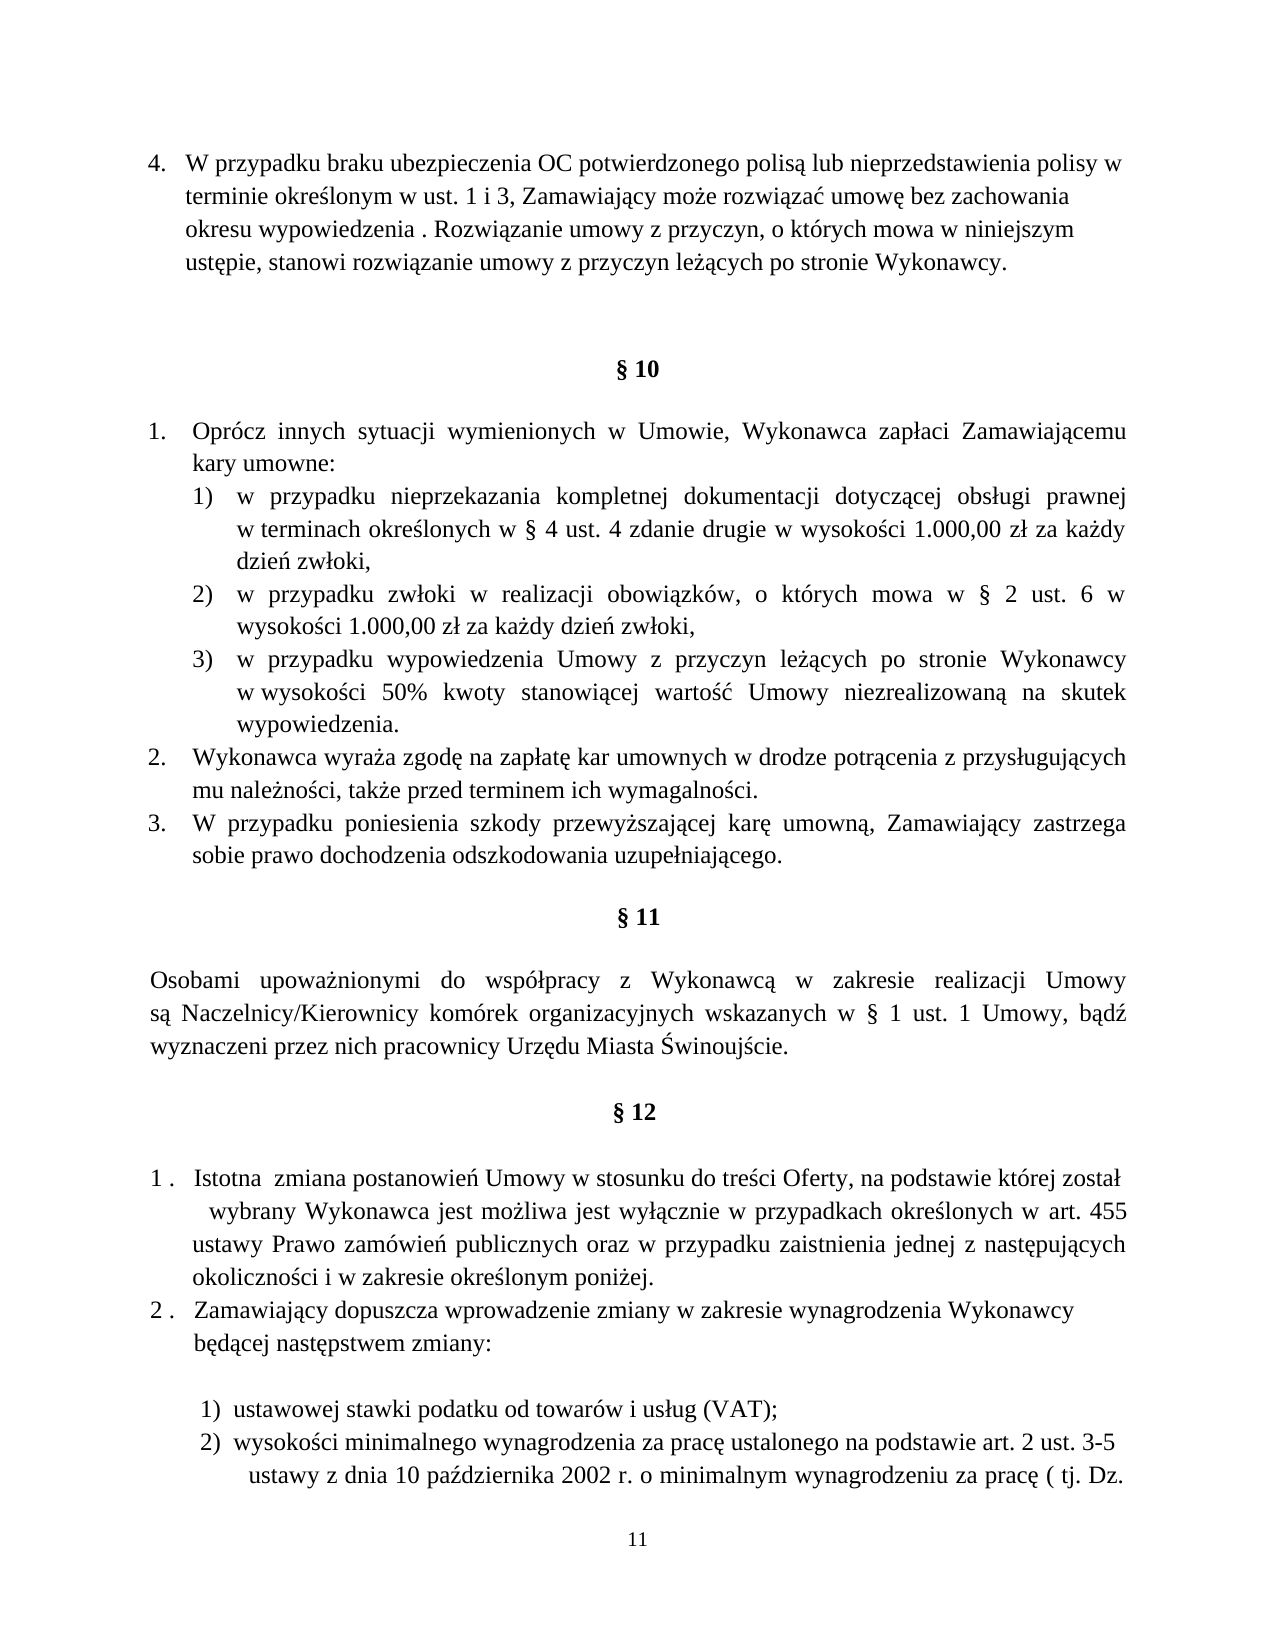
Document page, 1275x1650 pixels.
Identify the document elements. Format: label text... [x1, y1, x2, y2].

list W przypadku poniesienia szkody przewyższającej karę umowną, Zamawiający zastrzega sobie prawo dochodzenia odszkodowania uzupełniającego. [148, 936, 1127, 1001]
list W przypadku braku ubezpieczenia OC potwierdzonego polisą lub nieprzedstawienia polisy w terminie określonym w ust. 1 i 3, Zamawiający może rozwiązać umowę bez zachowania okresu wypowiedzenia . Rozwiązanie umowy z przyczyn, o których mowa w niniejszym ustępie, stanowi rozwiązanie umowy z przyczyn leżących po stronie Wykonawcy. [148, 280, 1127, 408]
list w przypadku wypowiedzenia Umowy z przyczyn leżących po stronie Wykonawcy w wysokości 50% kwoty stanowiącej wartość Umowy niezrealizowaną na skutek wypowiedzenia. [192, 772, 1127, 870]
text 1 . Istotna zmiana postanowień Umowy w stosunku do treści Oferty, na podstawie której został [150, 1291, 1127, 1324]
list Oprócz innych sytuacji wymienionych w Umowie, Wykonawca zapłaci Zamawiającemu kary umowne: [148, 544, 1127, 609]
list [148, 148, 1127, 280]
list Wykonawca wyraża zgodę na zapłatę kar umownych w drodze potrącenia z przysługujących mu należności, także przed terminem ich wymagalności. [148, 870, 1127, 936]
text będącej następstwem zmiany: [150, 1456, 1127, 1489]
text Osobami upoważnionymi do współpracy z Wykonawcą w zakresie realizacji Umowy są Naczelnicy/Kierownicy komórek organizacyjnych wskazanych w § 1 ust. 1 Umowy, bądź wyznaczeni przez nich pracownicy Urzędu Miasta Świnoujście. [150, 1092, 1127, 1192]
text § 10 [148, 487, 1127, 515]
list w przypadku nieprzekazania kompletnej dokumentacji dotyczącej obsługi prawnej w terminach określonych w § 4 ust. 4 zdanie drugie w wysokości 1.000,00 zł za każdy dzień zwłoki, [192, 609, 1127, 707]
text § 12 [150, 1224, 1127, 1258]
list w przypadku zwłoki w realizacji obowiązków, o których mowa w § 2 ust. 6 w wysokości 1.000,00 zł za każdy dzień zwłoki, [192, 707, 1127, 772]
text 2 . Zamawiający dopuszcza wprowadzenie zmiany w zakresie wynagrodzenia Wykonawcy [150, 1423, 1127, 1456]
text § 11 [150, 1034, 1127, 1063]
text wybrany Wykonawca jest możliwa jest wyłącznie w przypadkach określonych w art. 455 ustawy Prawo zamówień publicznych oraz w przypadku zaistnienia jednej z następujących okoliczności i w zakresie określonym poniżej. [150, 1324, 1127, 1423]
